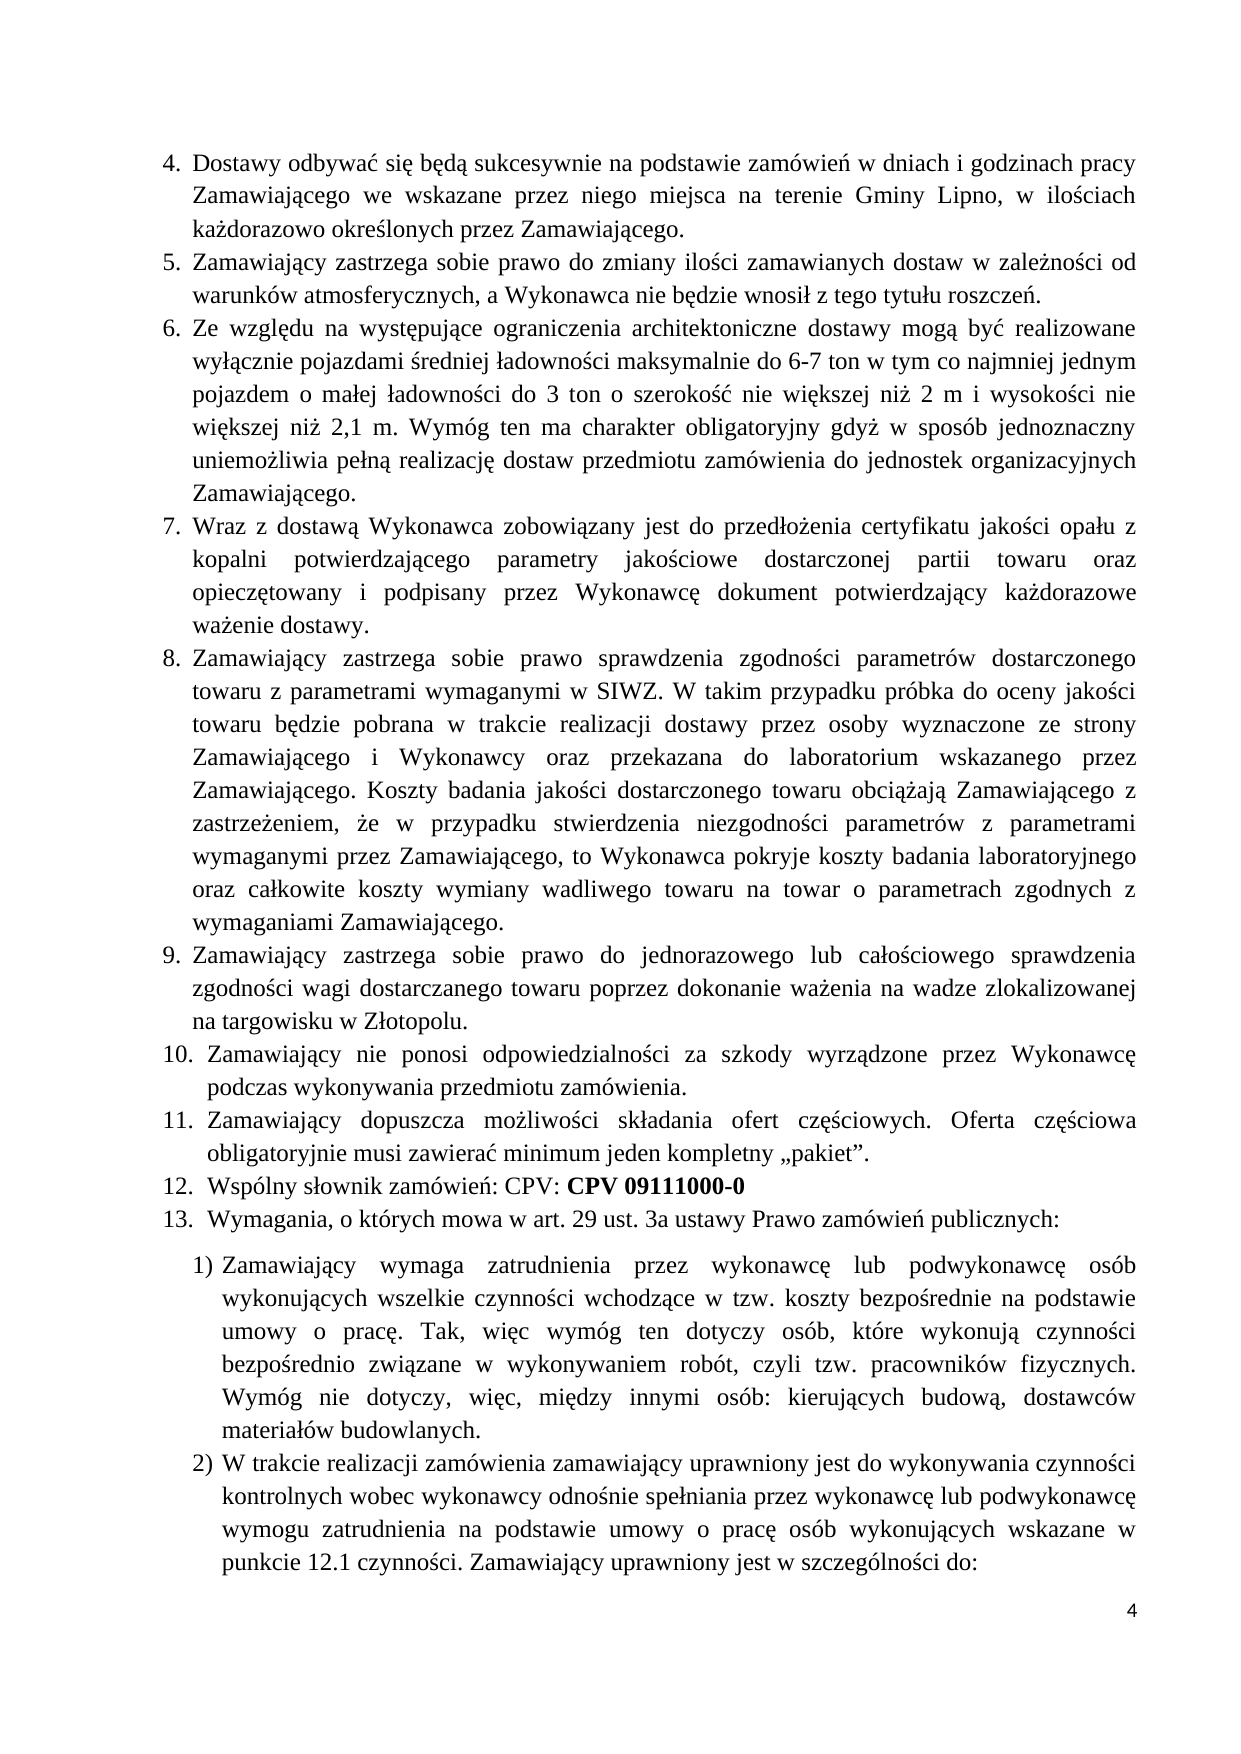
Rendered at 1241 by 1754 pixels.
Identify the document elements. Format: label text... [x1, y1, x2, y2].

list Zamawiający dopuszcza możliwości składania ofert częściowych. Oferta częściowa obligatoryjnie musi zawierać minimum jeden kompletny „pakiet”. [162, 1105, 1137, 1167]
list Dostawy odbywać się będą sukcesywnie na podstawie zamówień w dniach i godzinach pracy Zamawiającego we wskazane przez niego miejsca na terenie Gminy Lipno, w ilościach każdorazowo określonych przez Zamawiającego. [162, 148, 1137, 242]
list Zamawiający zastrzega sobie prawo sprawdzenia zgodności parametrów dostarczonego towaru z parametrami wymaganymi w SIWZ. W takim przypadku próbka do oceny jakości towaru będzie pobrana w trakcie realizacji dostawy przez osoby wyznaczone ze strony Zamawiającego i Wykonawcy oraz przekazana do laboratorium wskazanego przez Zamawiającego. Koszty badania jakości dostarczonego towaru obciążają Zamawiającego z zastrzeżeniem, że w przypadku stwierdzenia niezgodności parametrów z parametrami wymaganymi przez Zamawiającego, to Wykonawca pokryje koszty badania laboratoryjnego oraz całkowite koszty wymiany wadliwego towaru na towar o parametrach zgodnych z wymaganiami Zamawiającego. [162, 643, 1137, 936]
list Zamawiający zastrzega sobie prawo do zmiany ilości zamawianych dostaw w zależności od warunków atmosferycznych, a Wykonawca nie będzie wnosił z tego tytułu roszczeń. [162, 247, 1137, 308]
list Wraz z dostawą Wykonawca zobowiązany jest do przedłożenia certyfikatu jakości opału z kopalni potwierdzającego parametry jakościowe dostarczonej partii towaru oraz opieczętowany i podpisany przez Wykonawcę dokument potwierdzający każdorazowe ważenie dostawy. [162, 511, 1137, 639]
list Wymagania, o których mowa w art. 29 ust. 3a ustawy Prawo zamówień publicznych: [162, 1204, 1137, 1233]
list Zamawiający wymaga zatrudnienia przez wykonawcę lub podwykonawcę osób wykonujących wszelkie czynności wchodzące w tzw. koszty bezpośrednie na podstawie umowy o pracę. Tak, więc wymóg ten dotyczy osób, które wykonują czynności bezpośrednio związane w wykonywaniem robót, czyli tzw. pracowników fizycznych. Wymóg nie dotyczy, więc, między innymi osób: kierujących budową, dostawców materiałów budowlanych. [192, 1250, 1137, 1444]
list Zamawiający nie ponosi odpowiedzialności za szkody wyrządzone przez Wykonawcę podczas wykonywania przedmiotu zamówienia. [162, 1039, 1137, 1101]
list W trakcie realizacji zamówienia zamawiający uprawniony jest do wykonywania czynności kontrolnych wobec wykonawcy odnośnie spełniania przez wykonawcę lub podwykonawcę wymogu zatrudnienia na podstawie umowy o pracę osób wykonujących wskazane w punkcie 12.1 czynności. Zamawiający uprawniony jest w szczególności do: [192, 1448, 1137, 1576]
list Wspólny słownik zamówień: CPV: CPV 09111000-0 [162, 1171, 1137, 1200]
list Zamawiający zastrzega sobie prawo do jednorazowego lub całościowego sprawdzenia zgodności wagi dostarczanego towaru poprzez dokonanie ważenia na wadze zlokalizowanej na targowisku w Złotopolu. [162, 940, 1137, 1035]
list Ze względu na występujące ograniczenia architektoniczne dostawy mogą być realizowane wyłącznie pojazdami średniej ładowności maksymalnie do 6-7 ton w tym co najmniej jednym pojazdem o małej ładowności do 3 ton o szerokość nie większej niż 2 m i wysokości nie większej niż 2,1 m. Wymóg ten ma charakter obligatoryjny gdyż w sposób jednoznaczny uniemożliwia pełną realizację dostaw przedmiotu zamówienia do jednostek organizacyjnych Zamawiającego. [162, 313, 1137, 507]
